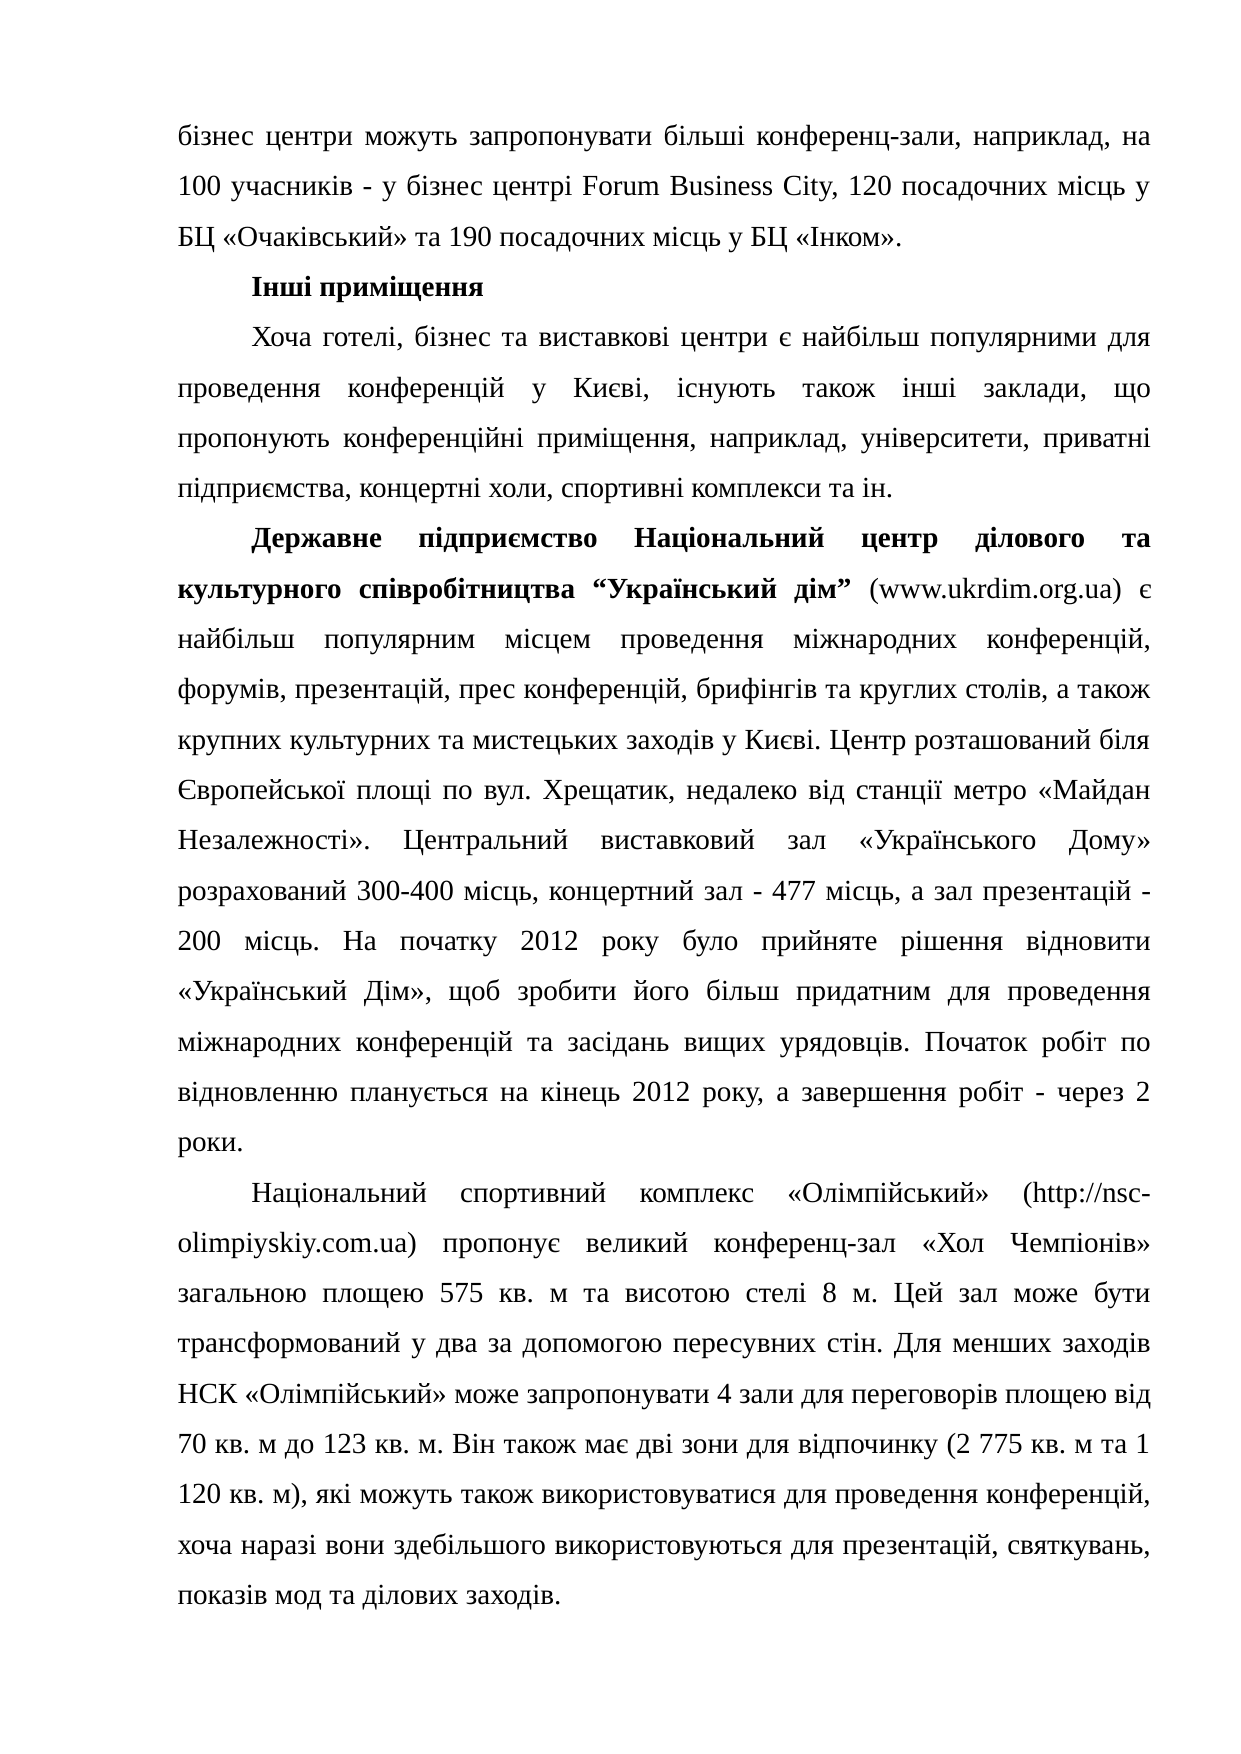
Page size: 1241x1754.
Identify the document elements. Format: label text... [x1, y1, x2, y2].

text Інші приміщення [177, 269, 1152, 303]
text Національний спортивний комплекс «Олімпійський» (http://nsc-olimpiyskiy.com.ua) пропонує великий конференц-зал «Хол Чемпіонів» загальною площею та висотою стелі . Цей зал може бути трансформований у два за допомогою пересувних стін. Для менших заходів НСК «Олімпійський» може запропонувати 4 зали для переговорів площею від до . Він також має дві зони для відпочинку ( та ), які можуть також використовуватися для проведення конференцій, хоча наразі вони здебільшого використовуються для презентацій, святкувань, показів мод та ділових заходів. [177, 1175, 1152, 1611]
text Державне підприємство Національний центр ділового та культурного співробітництва “Український дім” (www.ukrdim.org.ua) є найбільш популярним місцем проведення міжнародних конференцій, форумів, презентацій, прес конференцій, брифінгів та круглих столів, а також крупних культурних та мистецьких заходів у Києві. Центр розташований біля Європейської площі по вул. Хрещатик, недалеко від станції метро «Майдан Незалежності». Центральний виставковий зал «Українського Дому» розрахований 300-400 місць, концертний зал - 477 місць, а зал презентацій - 200 місць. На початку 2012 року було прийняте рішення відновити «Український Дім», щоб зробити його більш придатним для проведення міжнародних конференцій та засідань вищих урядовців. Початок робіт по відновленню планується на кінець 2012 року, а завершення робіт - через 2 роки. [177, 521, 1152, 1158]
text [177, 118, 1152, 252]
text Хоча готелі, бізнес та виставкові центри є найбільш популярними для проведення конференцій у Києві, існують також інші заклади, що пропонують конференційні приміщення, наприклад, університети, приватні підприємства, концертні холи, спортивні комплекси та ін. [177, 319, 1152, 504]
